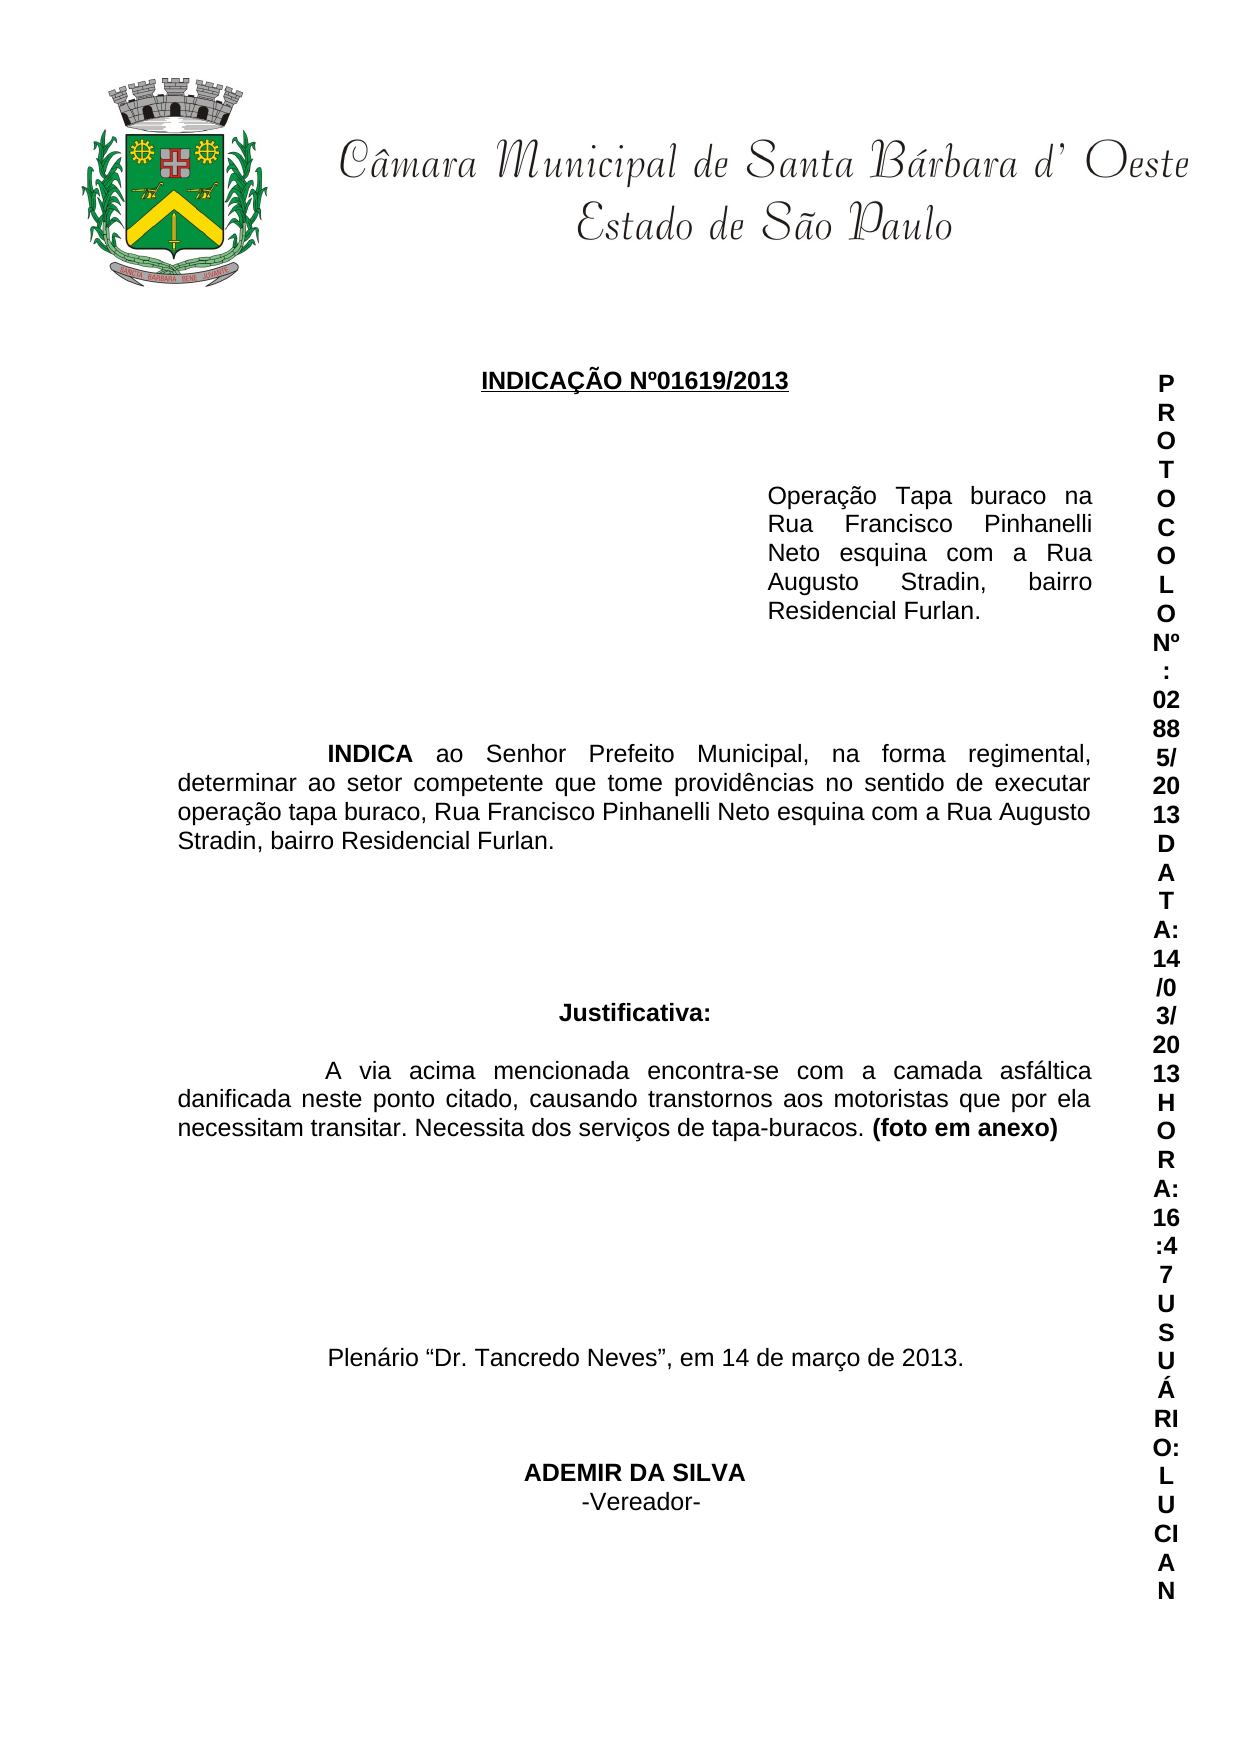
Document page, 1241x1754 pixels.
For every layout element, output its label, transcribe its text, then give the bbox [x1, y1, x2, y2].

text Operação Tapa buraco na Rua Francisco Pinhanelli Neto esquina com a Rua Augusto Stradin, bairro Residencial Furlan. [767, 481, 1092, 624]
title INDICAÇÃO Nº01619/2013 [177, 366, 1092, 394]
text Justificativa: [177, 998, 1092, 1027]
text ADEMIR DA SILVA [177, 1458, 1092, 1487]
picture [81, 78, 1188, 287]
text Plenário “Dr. Tancredo Neves”, em 14 de março de 2013. [177, 1343, 1092, 1372]
text -Vereador- [177, 1487, 1092, 1516]
text A via acima mencionada encontra-se com a camada asfáltica danificada neste ponto citado, causando transtornos aos motoristas que por ela necessitam transitar. Necessita dos serviços de tapa-buracos. (foto em anexo) [177, 1056, 1092, 1142]
text INDICA ao Senhor Prefeito Municipal, na forma regimental, determinar ao setor competente que tome providências no sentido de executar operação tapa buraco, Rua Francisco Pinhanelli Neto esquina com a Rua Augusto Stradin, bairro Residencial Furlan. [177, 739, 1092, 854]
